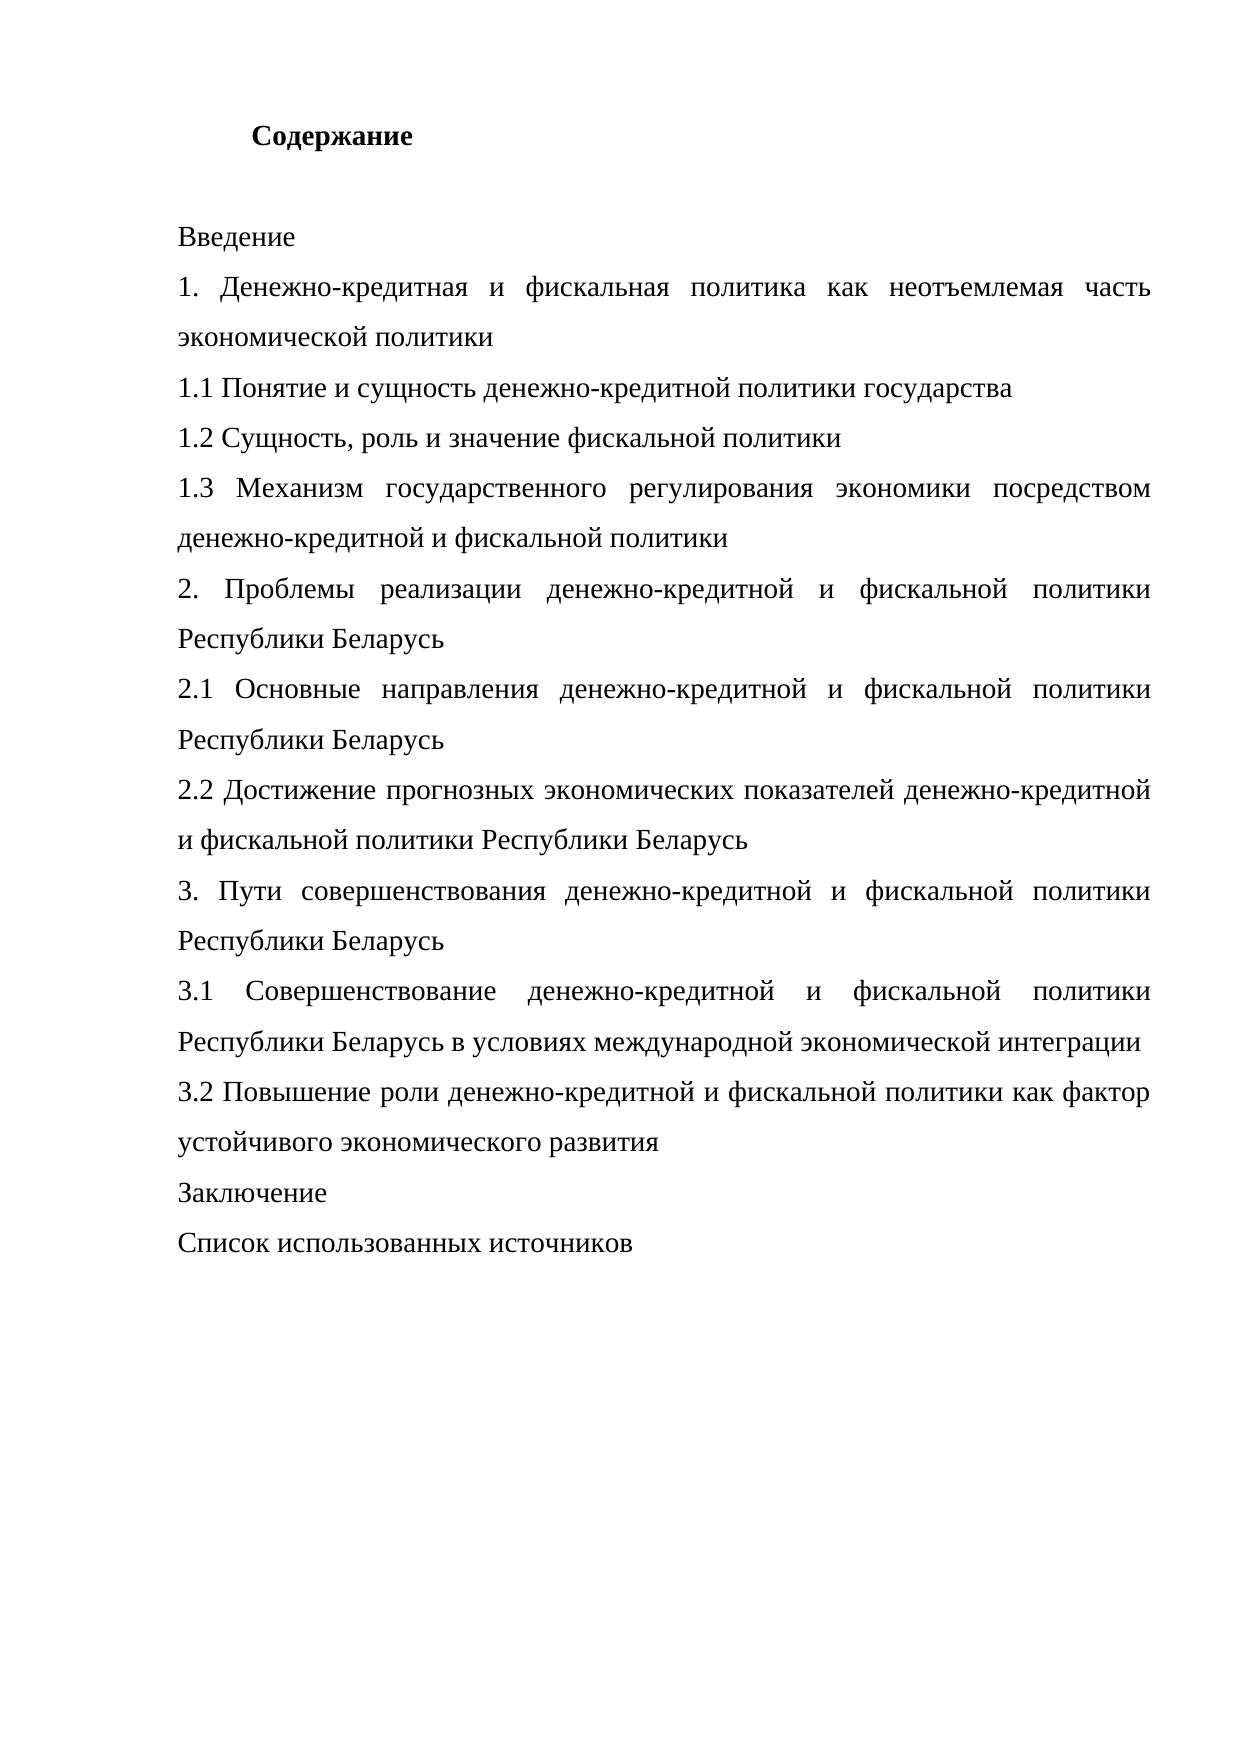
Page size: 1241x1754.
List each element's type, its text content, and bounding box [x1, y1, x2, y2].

text 2. Проблемы реализации денежно-кредитной и фискальной политики Республики Беларусь [177, 571, 1152, 655]
text 2.1 Основные направления денежно-кредитной и фискальной политики Республики Беларусь [177, 672, 1152, 755]
text Список использованных источников [177, 1225, 1152, 1258]
text 1.2 Сущность, роль и значение фискальной политики [177, 420, 1152, 453]
text Содержание [177, 118, 1152, 152]
text 1.1 Понятие и сущность денежно-кредитной политики государства [177, 370, 1152, 403]
text 3. Пути совершенствования денежно-кредитной и фискальной политики Республики Беларусь [177, 873, 1152, 957]
text 1. Денежно-кредитная и фискальная политика как неотъемлемая часть экономической политики [177, 269, 1152, 353]
text 3.1 Совершенствование денежно-кредитной и фискальной политики Республики Беларусь в условиях международной экономической интеграции [177, 973, 1152, 1057]
text 2.2 Достижение прогнозных экономических показателей денежно-кредитной и фискальной политики Республики Беларусь [177, 772, 1152, 856]
text 1.3 Механизм государственного регулирования экономики посредством денежно-кредитной и фискальной политики [177, 470, 1152, 554]
text Заключение [177, 1175, 1152, 1208]
text Введение [177, 219, 1152, 252]
text 3.2 Повышение роли денежно-кредитной и фискальной политики как фактор устойчивого экономического развития [177, 1074, 1152, 1158]
